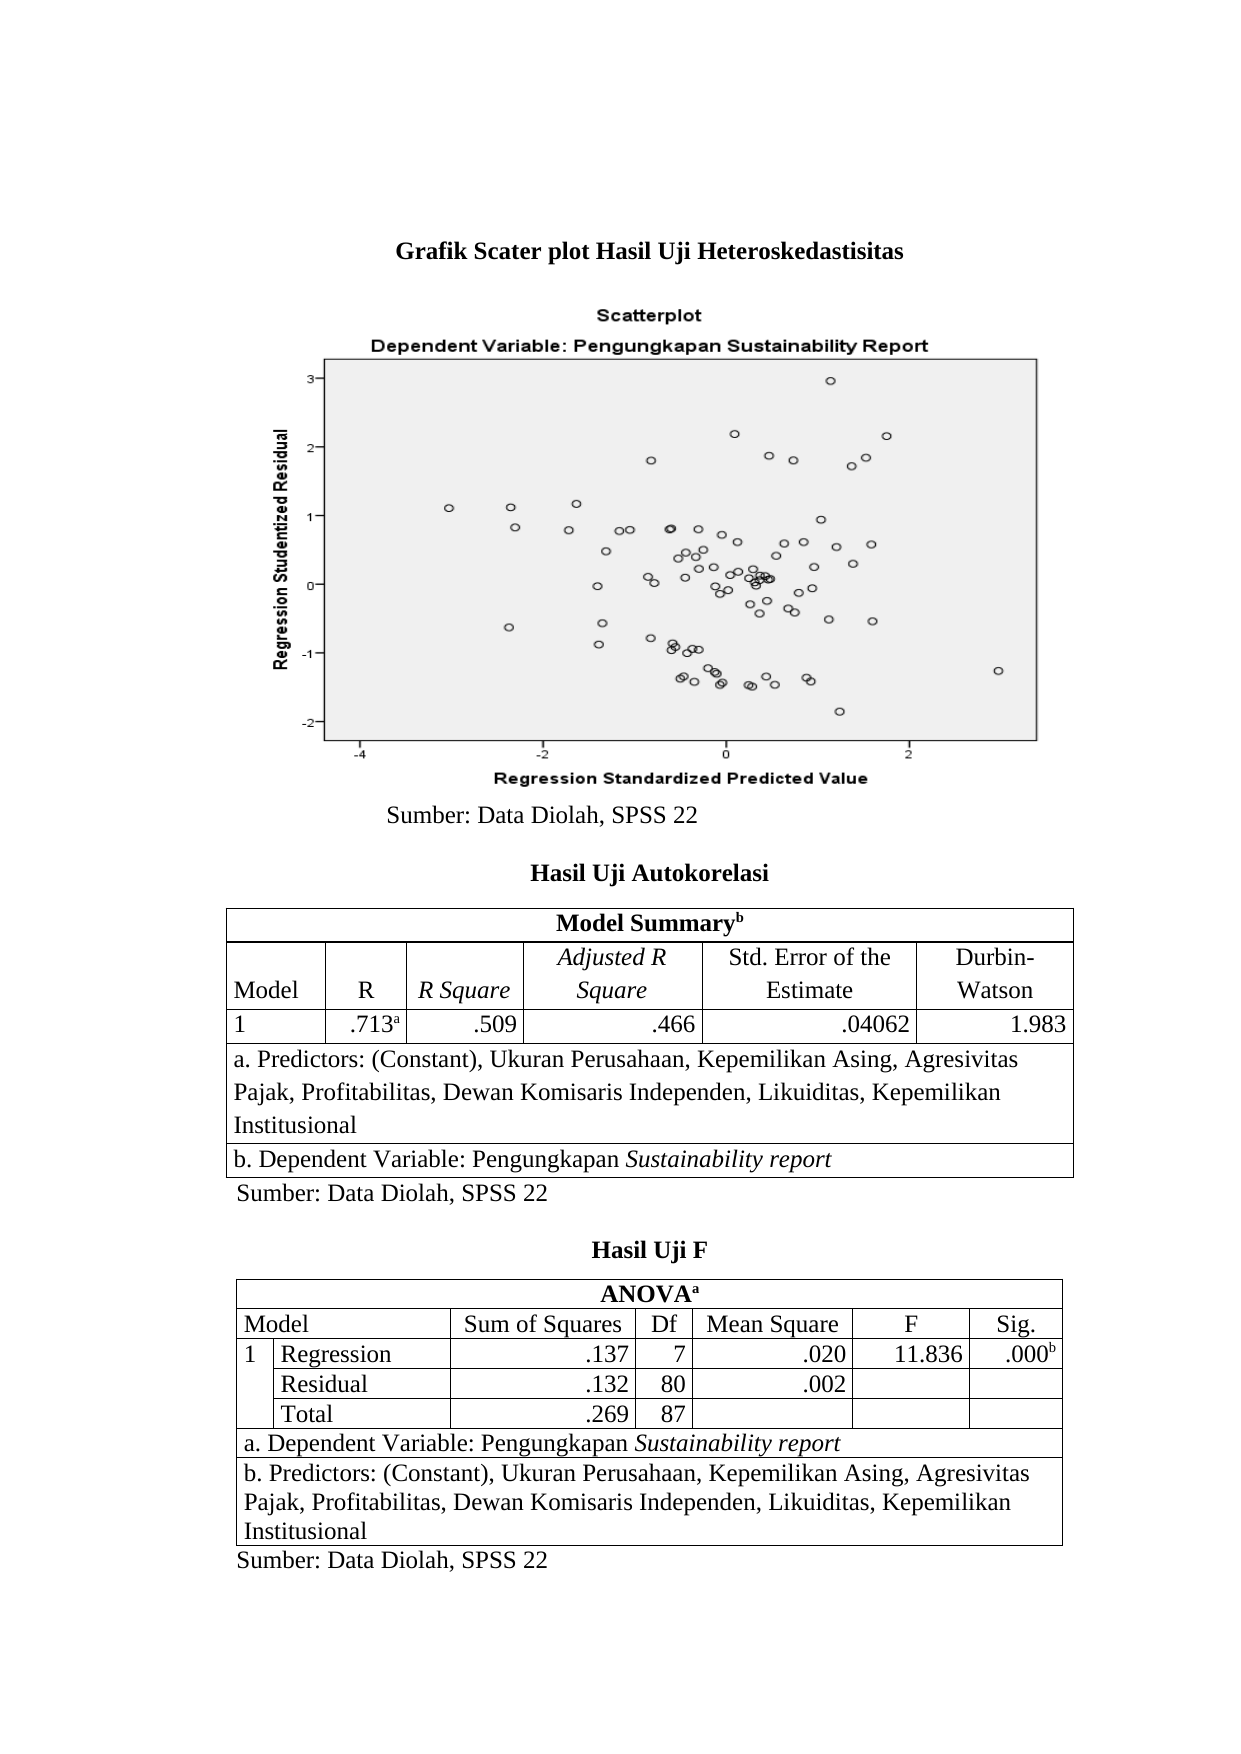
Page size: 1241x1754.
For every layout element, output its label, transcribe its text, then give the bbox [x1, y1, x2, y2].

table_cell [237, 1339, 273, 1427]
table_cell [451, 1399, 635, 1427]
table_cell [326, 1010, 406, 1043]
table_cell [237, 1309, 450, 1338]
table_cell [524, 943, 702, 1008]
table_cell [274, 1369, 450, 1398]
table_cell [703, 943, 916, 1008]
text Grafik Scater plot Hasil Uji Heteroskedastisitas [236, 236, 1063, 265]
text Sumber: Data Diolah, SPSS 22 [236, 1546, 1063, 1574]
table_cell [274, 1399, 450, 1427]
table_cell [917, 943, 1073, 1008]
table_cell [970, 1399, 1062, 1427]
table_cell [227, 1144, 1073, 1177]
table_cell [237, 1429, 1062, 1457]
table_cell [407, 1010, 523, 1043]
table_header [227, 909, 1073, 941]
picture [253, 293, 1046, 801]
text Sumber: Data Diolah, SPSS 22 [311, 800, 1063, 829]
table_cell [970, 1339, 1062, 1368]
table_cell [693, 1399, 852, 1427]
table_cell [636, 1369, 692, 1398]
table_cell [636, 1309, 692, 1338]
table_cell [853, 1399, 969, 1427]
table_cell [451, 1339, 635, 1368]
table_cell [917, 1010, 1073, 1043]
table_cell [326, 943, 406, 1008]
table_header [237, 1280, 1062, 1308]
text Hasil Uji Autokorelasi [236, 858, 1063, 887]
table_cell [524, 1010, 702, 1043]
text Hasil Uji F [236, 1235, 1063, 1264]
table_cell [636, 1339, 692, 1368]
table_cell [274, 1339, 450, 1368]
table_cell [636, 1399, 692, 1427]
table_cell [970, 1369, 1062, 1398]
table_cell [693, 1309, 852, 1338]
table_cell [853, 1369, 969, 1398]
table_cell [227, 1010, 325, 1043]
text Sumber: Data Diolah, SPSS 22 [236, 1178, 1063, 1207]
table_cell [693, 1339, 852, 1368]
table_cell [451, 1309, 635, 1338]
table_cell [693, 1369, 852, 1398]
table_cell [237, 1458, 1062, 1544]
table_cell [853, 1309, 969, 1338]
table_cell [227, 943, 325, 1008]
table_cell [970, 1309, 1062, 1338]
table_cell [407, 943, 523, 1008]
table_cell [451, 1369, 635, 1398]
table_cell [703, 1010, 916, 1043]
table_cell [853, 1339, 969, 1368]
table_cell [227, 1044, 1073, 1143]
